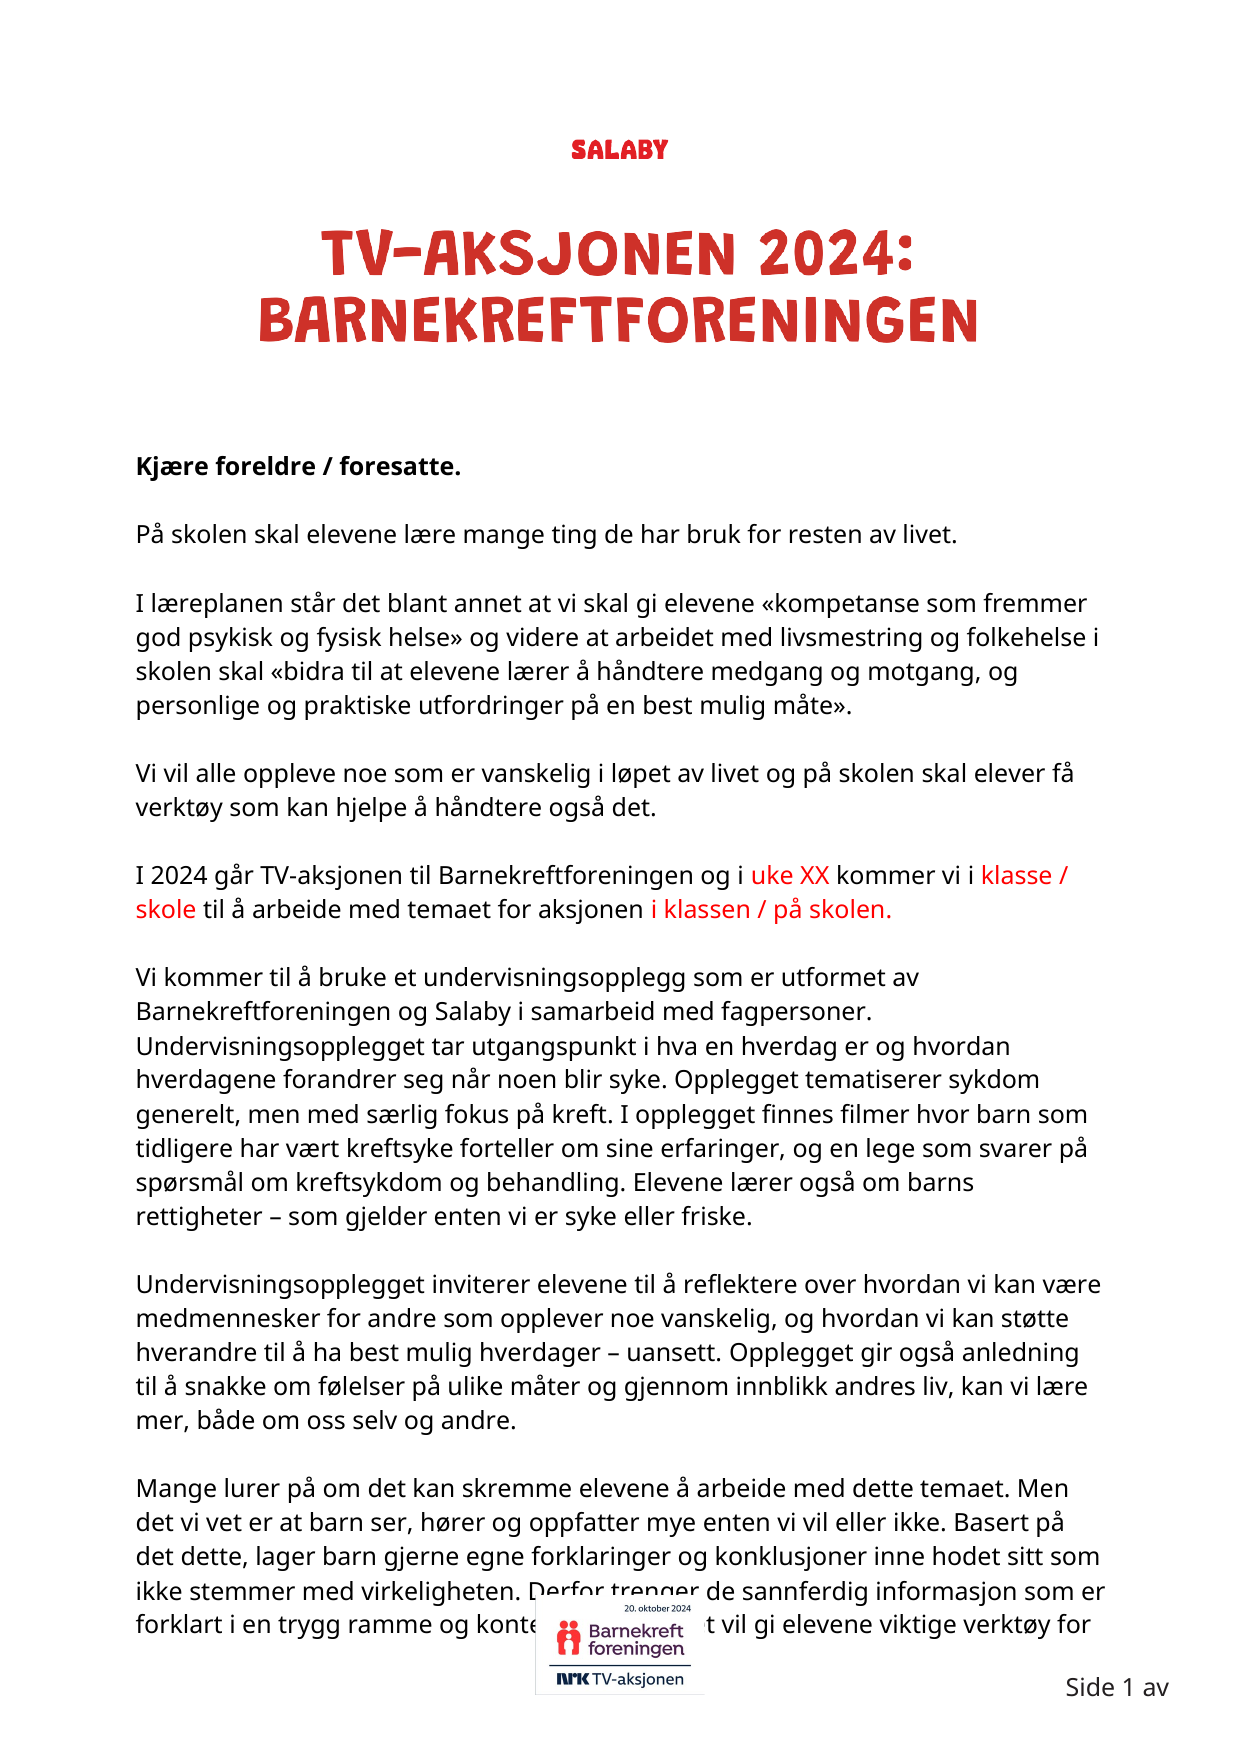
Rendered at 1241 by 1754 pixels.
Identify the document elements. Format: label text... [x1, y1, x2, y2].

text I læreplanen står det blant annet at vi skal gi elevene «kompetanse som fremmer god psykisk og fysisk helse» og videre at arbeidet med livsmestring og folkehelse i skolen skal «bidra til at elevene lærer å håndtere medgang og motgang, og personlige og praktiske utfordringer på en best mulig måte». [135, 585, 1107, 722]
picture [535, 1595, 705, 1695]
text På skolen skal elevene lære mange ting de har bruk for resten av livet. [135, 517, 1107, 551]
text Vi vil alle oppleve noe som er vanskelig i løpet av livet og på skolen skal elever få verktøy som kan hjelpe å håndtere også det. [135, 756, 1107, 824]
picture [260, 296, 977, 343]
text Kjære foreldre / foresatte. [135, 449, 1107, 483]
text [135, 1471, 1107, 1641]
text Undervisningsopplegget inviterer elevene til å reflektere over hvordan vi kan være medmennesker for andre som opplever noe vanskelig, og hvordan vi kan støtte hverandre til å ha best mulig hverdager – uansett. Opplegget gir også anledning til å snakke om følelser på ulike måter og gjennom innblikk andres liv, kan vi lære mer, både om oss selv og andre. [135, 1267, 1107, 1437]
text Vi kommer til å bruke et undervisningsopplegg som er utformet av Barnekreftforeningen og Salaby i samarbeid med fagpersoner. Undervisningsopplegget tar utgangspunkt i hva en hverdag er og hvordan hverdagene forandrer seg når noen blir syke. Opplegget tematiserer sykdom generelt, men med særlig fokus på kreft. I opplegget finnes filmer hvor barn som tidligere har vært kreftsyke forteller om sine erfaringer, og en lege som svarer på spørsmål om kreftsykdom og behandling. Elevene lærer også om barns rettigheter – som gjelder enten vi er syke eller friske. [135, 960, 1107, 1232]
picture [321, 229, 912, 276]
text I 2024 går TV-aksjonen til Barnekreftforeningen og i uke XX kommer vi i klasse / skole til å arbeide med temaet for aksjonen i klassen / på skolen. [135, 858, 1107, 926]
